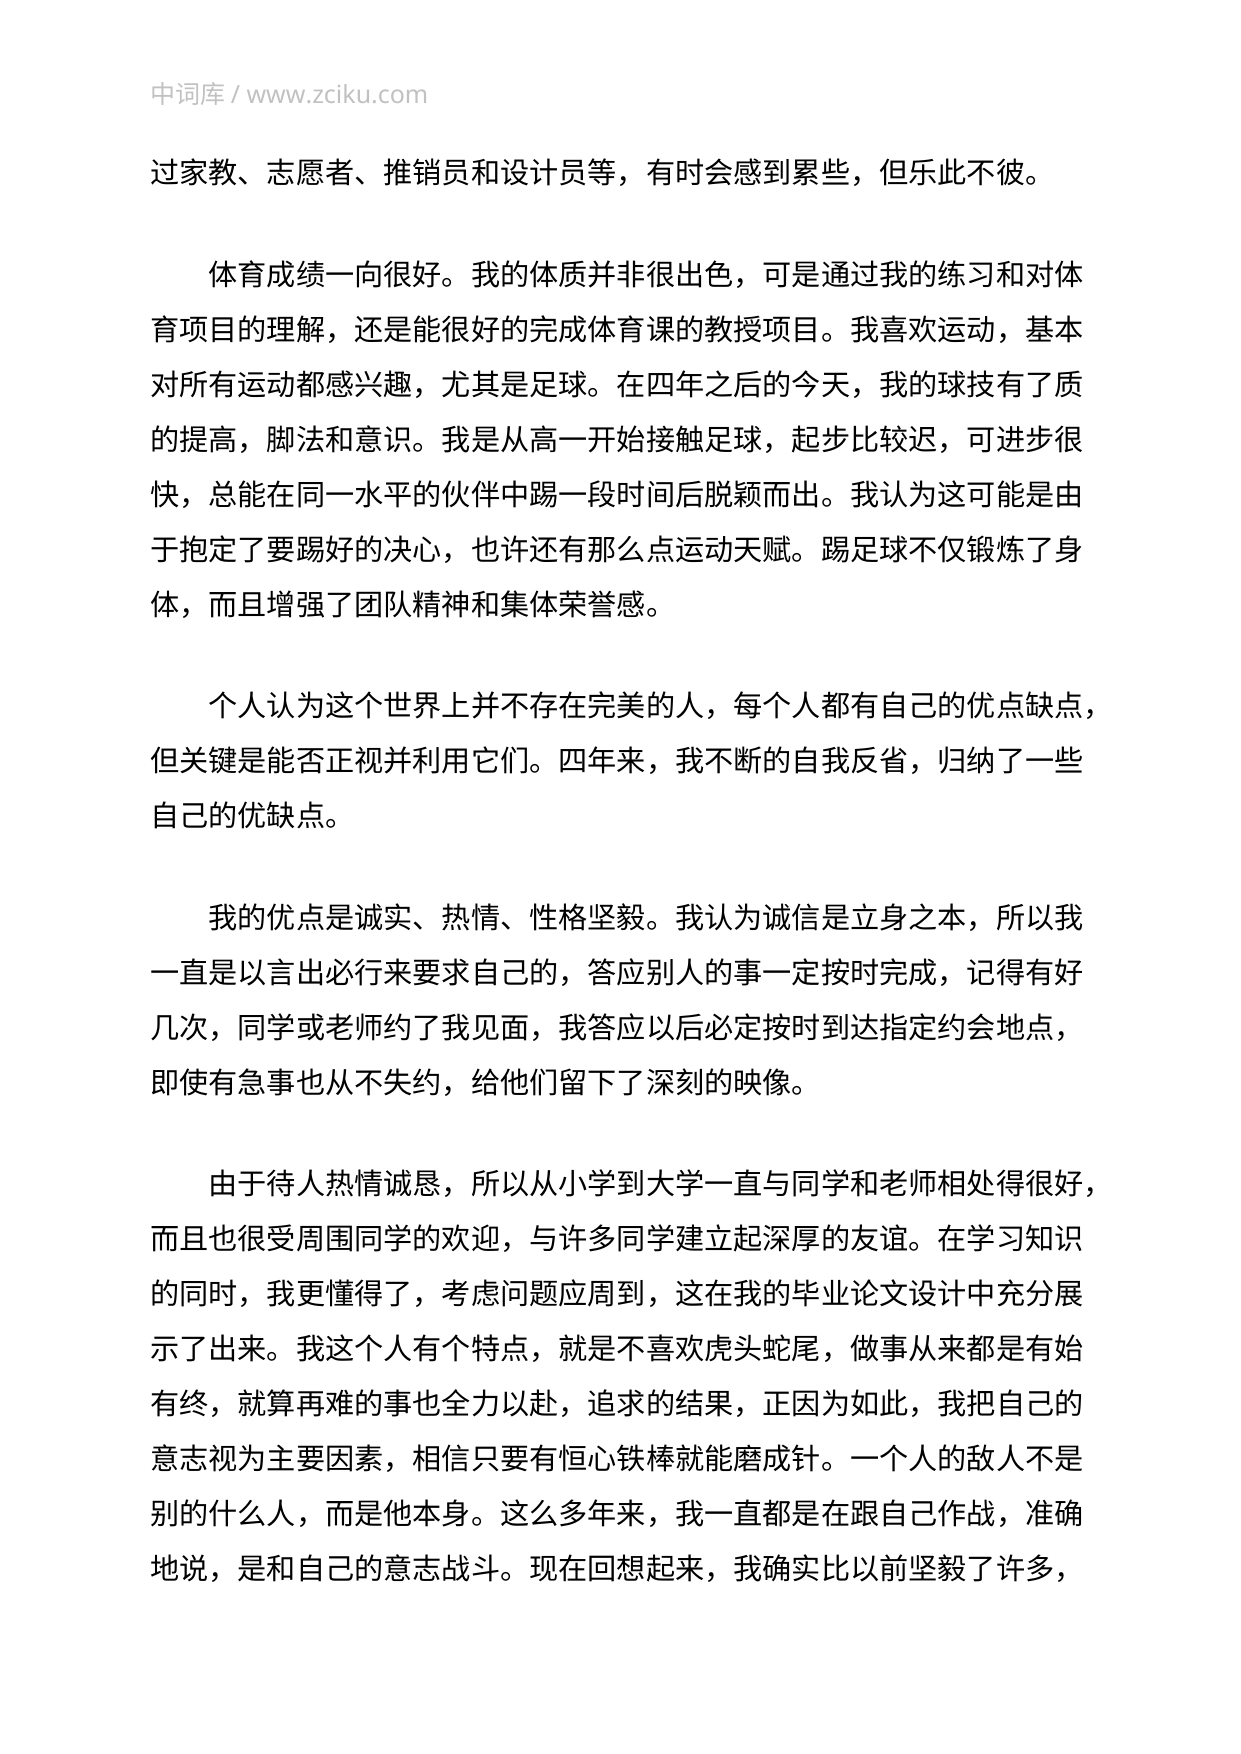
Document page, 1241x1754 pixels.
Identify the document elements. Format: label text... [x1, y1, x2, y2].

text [150, 1161, 1090, 1587]
text 我的优点是诚实、热情、性格坚毅。我认为诚信是立身之本，所以我一直是以言出必行来要求自己的，答应别人的事一定按时完成，记得有好几次，同学或老师约了我见面，我答应以后必定按时到达指定约会地点，即使有急事也从不失约，给他们留下了深刻的映像。 [150, 894, 1090, 1101]
text 个人认为这个世界上并不存在完美的人，每个人都有自己的优点缺点，但关键是能否正视并利用它们。四年来，我不断的自我反省，归纳了一些自己的优缺点。 [150, 683, 1090, 835]
text 体育成绩一向很好。我的体质并非很出色，可是通过我的练习和对体育项目的理解，还是能很好的完成体育课的教授项目。我喜欢运动，基本对所有运动都感兴趣，尤其是足球。在四年之后的今天，我的球技有了质的提高，脚法和意识。我是从高一开始接触足球，起步比较迟，可进步很快，总能在同一水平的伙伴中踢一段时间后脱颖而出。我认为这可能是由于抱定了要踢好的决心，也许还有那么点运动天赋。踢足球不仅锻炼了身体，而且增强了团队精神和集体荣誉感。 [150, 252, 1090, 623]
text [150, 150, 1090, 192]
